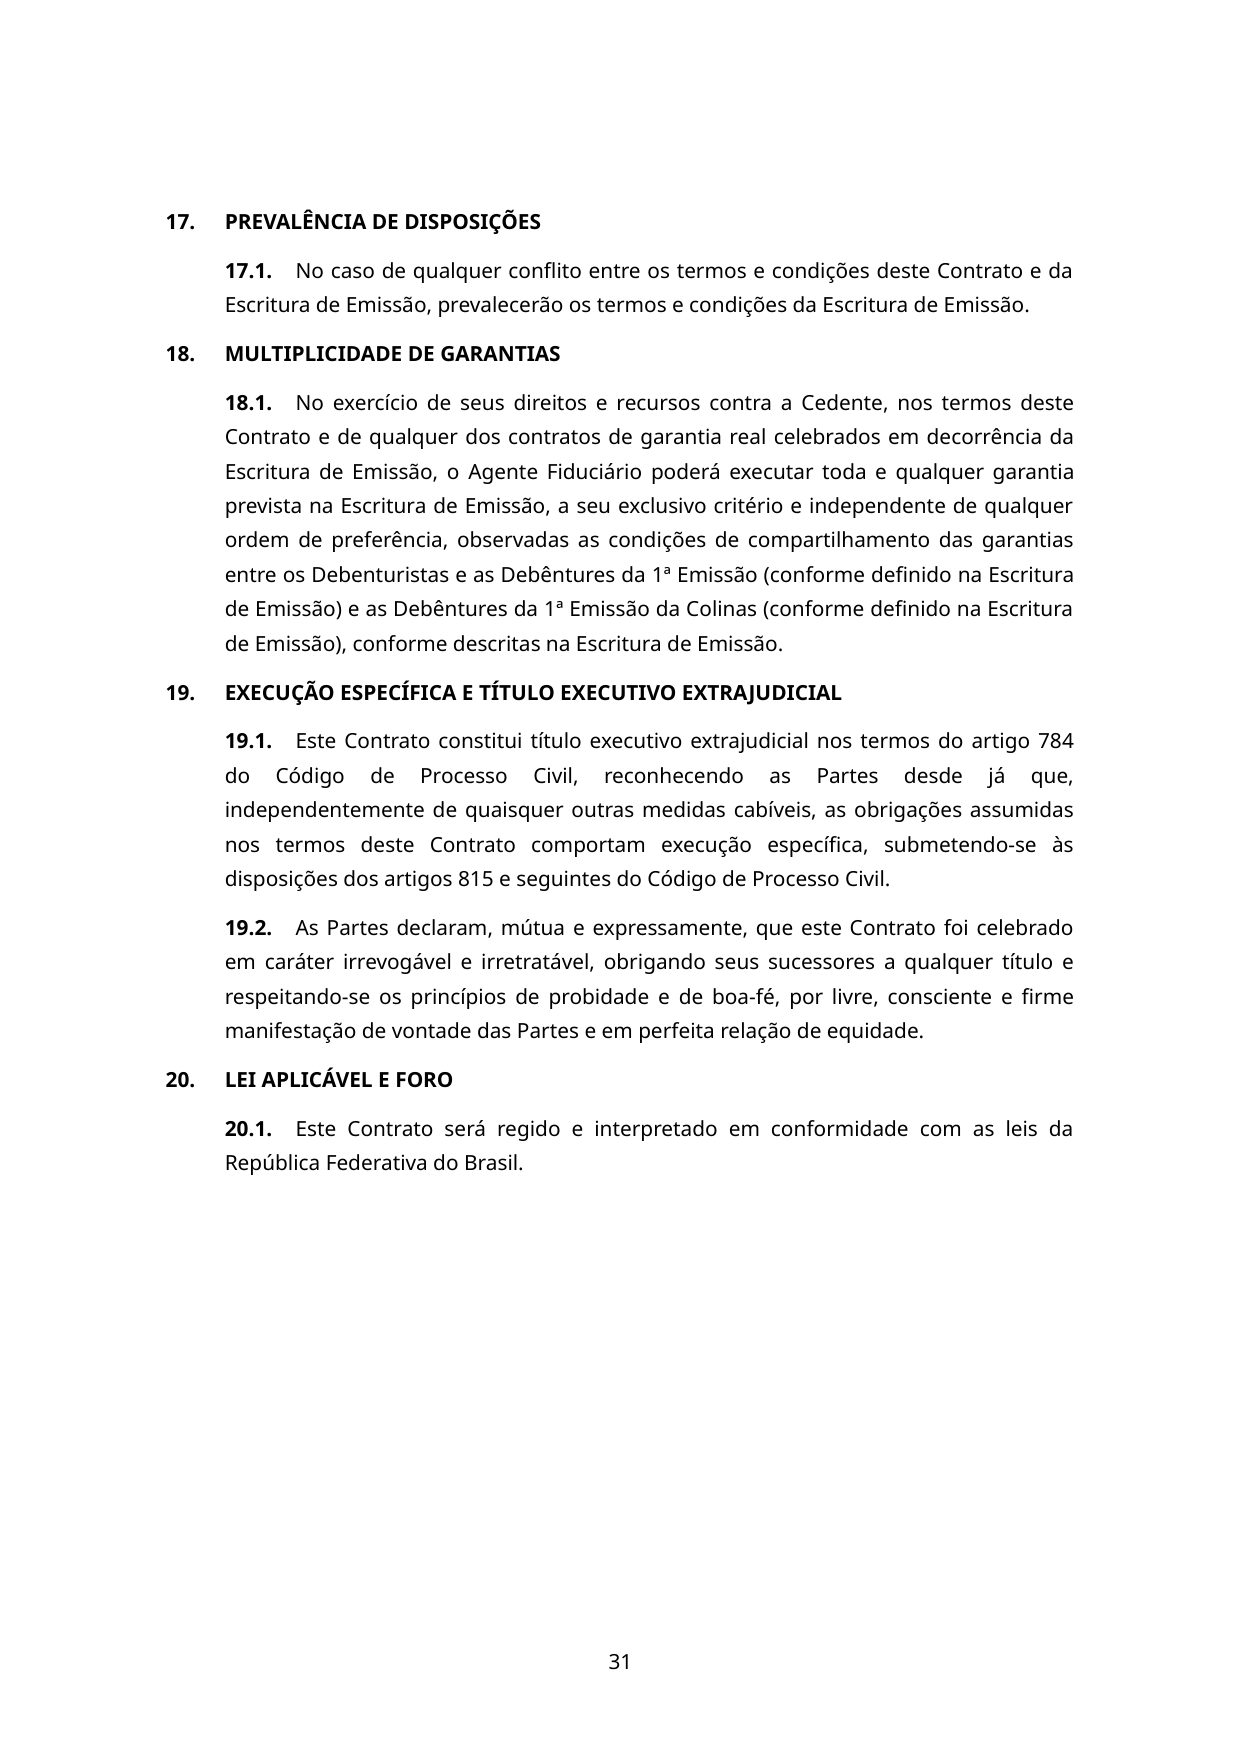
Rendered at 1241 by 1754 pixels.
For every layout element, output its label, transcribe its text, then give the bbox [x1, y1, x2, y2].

text EXECUÇÃO ESPECÍFICA E TÍTULO EXECUTIVO EXTRAJUDICIAL [165, 678, 1075, 706]
text As Partes declaram, mútua e expressamente, que este Contrato foi celebrado em caráter irrevogável e irretratável, obrigando seus sucessores a qualquer título e respeitando-se os princípios de probidade e de boa-fé, por livre, consciente e firme manifestação de vontade das Partes e em perfeita relação de equidade. [224, 913, 1075, 1044]
text MULTIPLICIDADE DE GARANTIAS [165, 339, 1075, 367]
text Este Contrato será regido e interpretado em conformidade com as leis da República Federativa do Brasil. [224, 1114, 1075, 1177]
text Este Contrato constitui título executivo extrajudicial nos termos do artigo 784 do Código de Processo Civil, reconhecendo as Partes desde já que, independentemente de quaisquer outras medidas cabíveis, as obrigações assumidas nos termos deste Contrato comportam execução específica, submetendo-se às disposições dos artigos 815 e seguintes do Código de Processo Civil. [224, 727, 1075, 892]
text PREVALÊNCIA DE DISPOSIÇÕES [165, 207, 1075, 235]
text No caso de qualquer conflito entre os termos e condições deste Contrato e da Escritura de Emissão, prevalecerão os termos e condições da Escritura de Emissão. [224, 256, 1075, 318]
text No exercício de seus direitos e recursos contra a Cedente, nos termos deste Contrato e de qualquer dos contratos de garantia real celebrados em decorrência da Escritura de Emissão, o Agente Fiduciário poderá executar toda e qualquer garantia prevista na Escritura de Emissão, a seu exclusivo critério e independente de qualquer ordem de preferência, observadas as condições de compartilhamento das garantias entre os Debenturistas e as Debêntures da 1ª Emissão (conforme definido na Escritura de Emissão) e as Debêntures da 1ª Emissão da Colinas (conforme definido na Escritura de Emissão), conforme descritas na Escritura de Emissão. [224, 388, 1075, 657]
text LEI APLICÁVEL E FORO [165, 1065, 1075, 1093]
